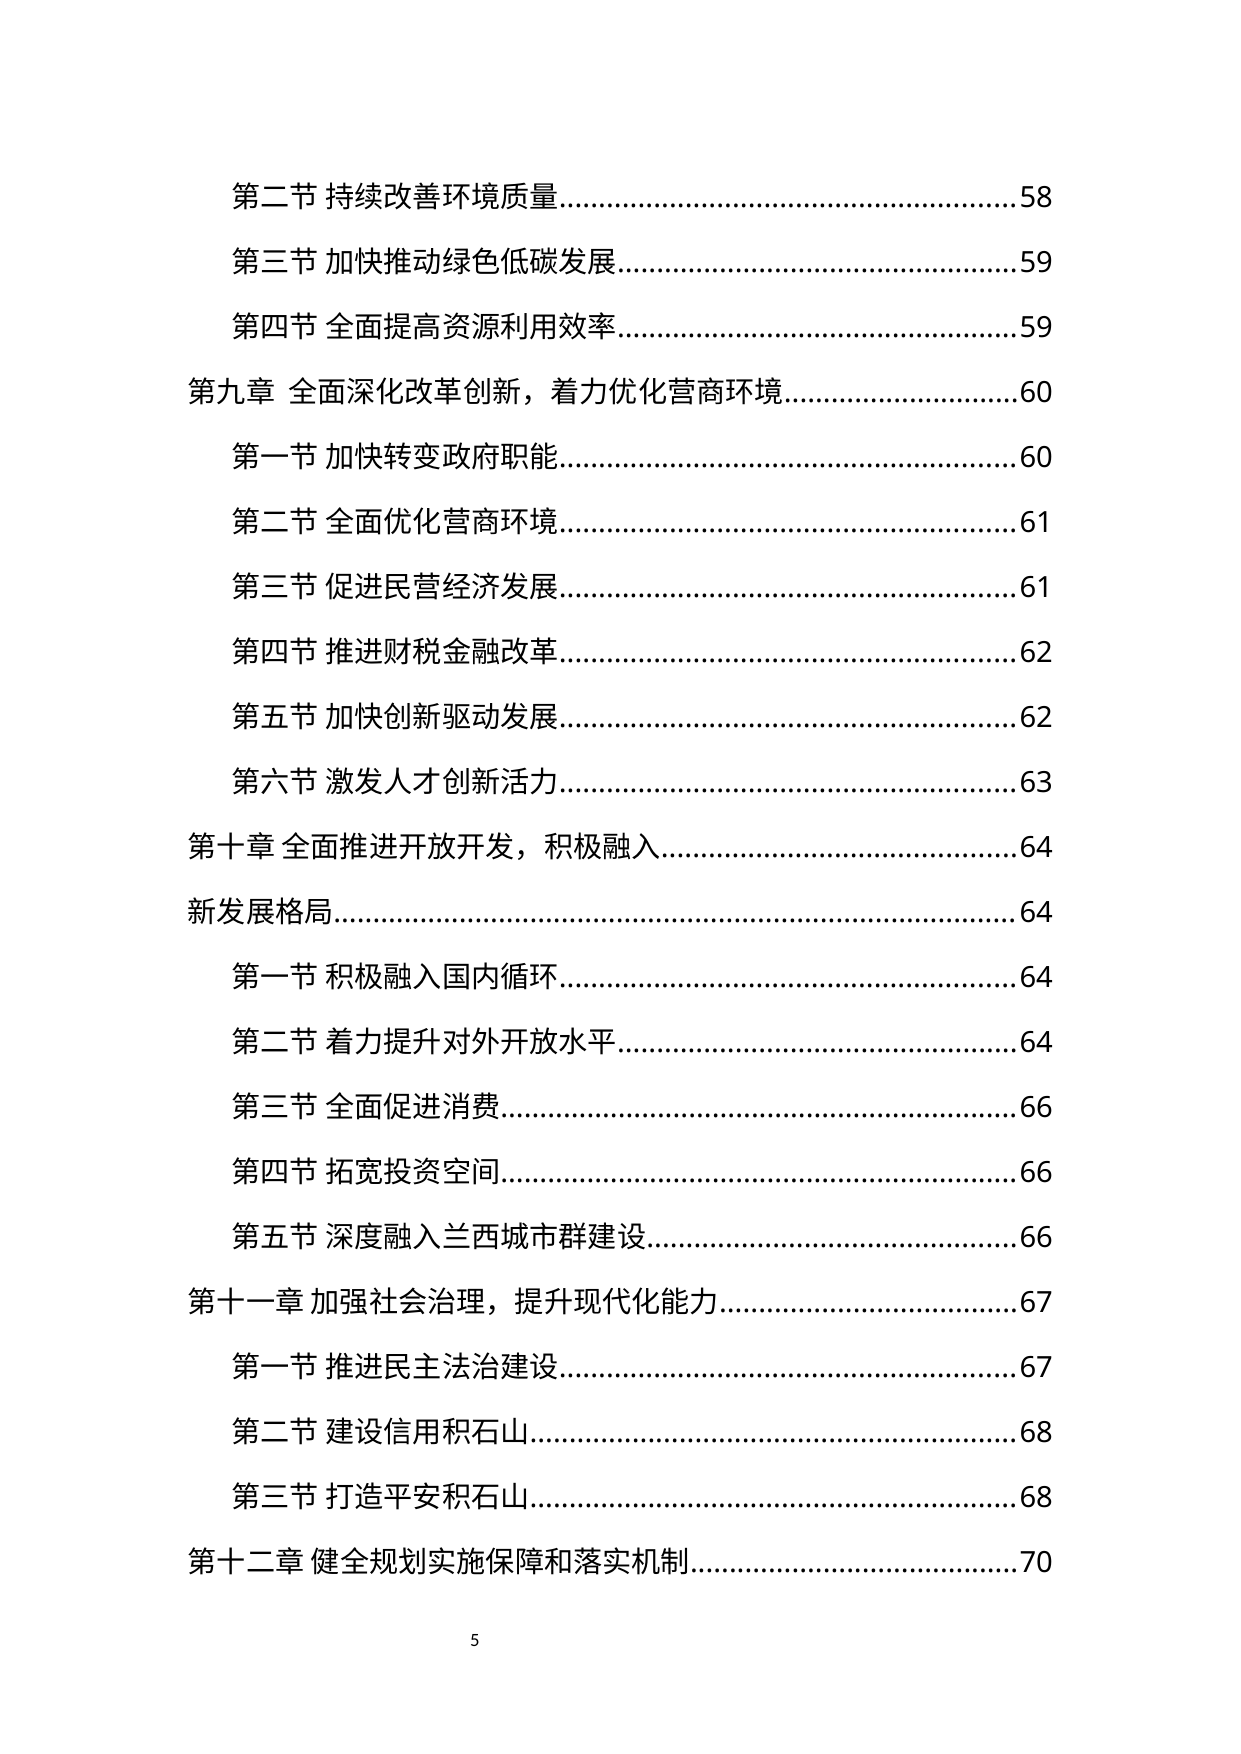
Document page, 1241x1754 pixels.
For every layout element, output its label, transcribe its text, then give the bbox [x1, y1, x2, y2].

text 第三节 打造平安积石山 68 [231, 1462, 1053, 1527]
text 第一节 推进民主法治建设 67 [231, 1332, 1053, 1397]
text 第九章 全面深化改革创新，着力优化营商环境 60 [187, 357, 1053, 422]
text 第三节 加快推动绿色低碳发展 59 [231, 227, 1053, 292]
text 第二节 建设信用积石山 68 [231, 1397, 1053, 1462]
text 第十一章 加强社会治理，提升现代化能力 67 [187, 1267, 1053, 1332]
text 第四节 拓宽投资空间 66 [231, 1137, 1053, 1202]
text 第三节 促进民营经济发展 61 [231, 552, 1053, 617]
text 第十章 全面推进开放开发，积极融入 64 [187, 812, 1053, 877]
text 第一节 积极融入国内循环 64 [231, 942, 1053, 1007]
text 第四节 全面提高资源利用效率 59 [231, 292, 1053, 357]
text 第十二章 健全规划实施保障和落实机制 70 [187, 1527, 1053, 1592]
text 第二节 持续改善环境质量 58 [231, 162, 1053, 227]
text 第四节 推进财税金融改革 62 [231, 617, 1053, 682]
text 第三节 全面促进消费 66 [231, 1072, 1053, 1137]
text 第五节 深度融入兰西城市群建设 66 [231, 1202, 1053, 1267]
text 第六节 激发人才创新活力 63 [231, 747, 1053, 812]
text 第二节 全面优化营商环境 61 [231, 487, 1053, 552]
text 第五节 加快创新驱动发展 62 [231, 682, 1053, 747]
text 第一节 加快转变政府职能 60 [231, 422, 1053, 487]
text 新发展格局 64 [187, 877, 1053, 942]
text 第二节 着力提升对外开放水平 64 [231, 1007, 1053, 1072]
